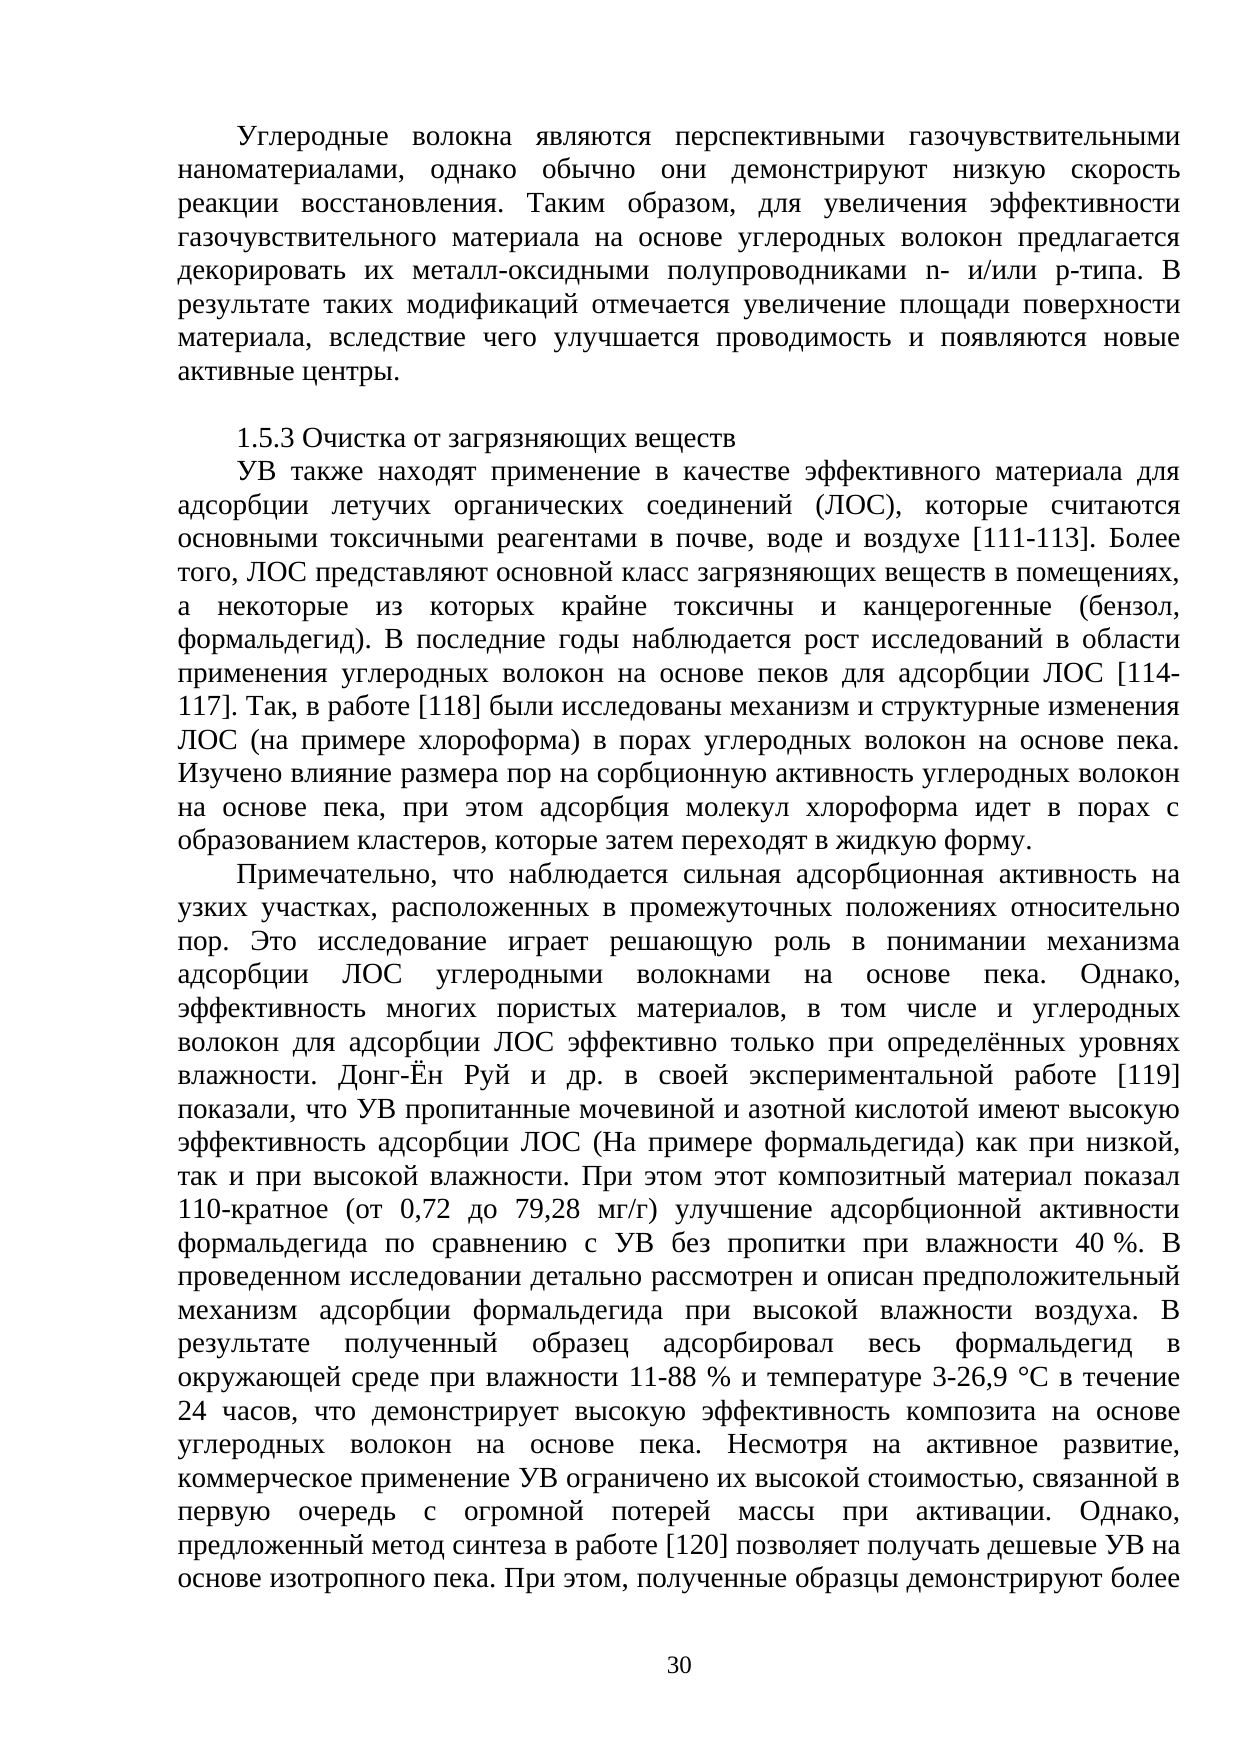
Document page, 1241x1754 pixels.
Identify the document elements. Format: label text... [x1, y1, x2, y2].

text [177, 856, 1181, 1594]
text 1.5.3 Очистка от загрязняющих веществ [177, 420, 1181, 453]
text УВ также находят применение в качестве эффективного материала для адсорбции летучих органических соединений (ЛОС), которые считаются основными токсичными реагентами в почве, воде и воздухе [111-113]. Более того, ЛОС представляют основной класс загрязняющих веществ в помещениях, а некоторые из которых крайне токсичны и канцерогенные (бензол, формальдегид). В последние годы наблюдается рост исследований в области применения углеродных волокон на основе пеков для адсорбции ЛОС [114-117]. Так, в работе [118] были исследованы механизм и структурные изменения ЛОС (на примере хлороформа) в порах углеродных волокон на основе пека. Изучено влияние размера пор на сорбционную активность углеродных волокон на основе пека, при этом адсорбция молекул хлороформа идет в порах с образованием кластеров, которые затем переходят в жидкую форму. [177, 453, 1181, 856]
text Углеродные волокна являются перспективными газочувствительными наноматериалами, однако обычно они демонстрируют низкую скорость реакции восстановления. Таким образом, для увеличения эффективности газочувствительного материала на основе углеродных волокон предлагается декорировать их металл-оксидными полупроводниками n- и/или p-типа. В результате таких модификаций отмечается увеличение площади поверхности материала, вследствие чего улучшается проводимость и появляются новые активные центры. [177, 118, 1181, 386]
